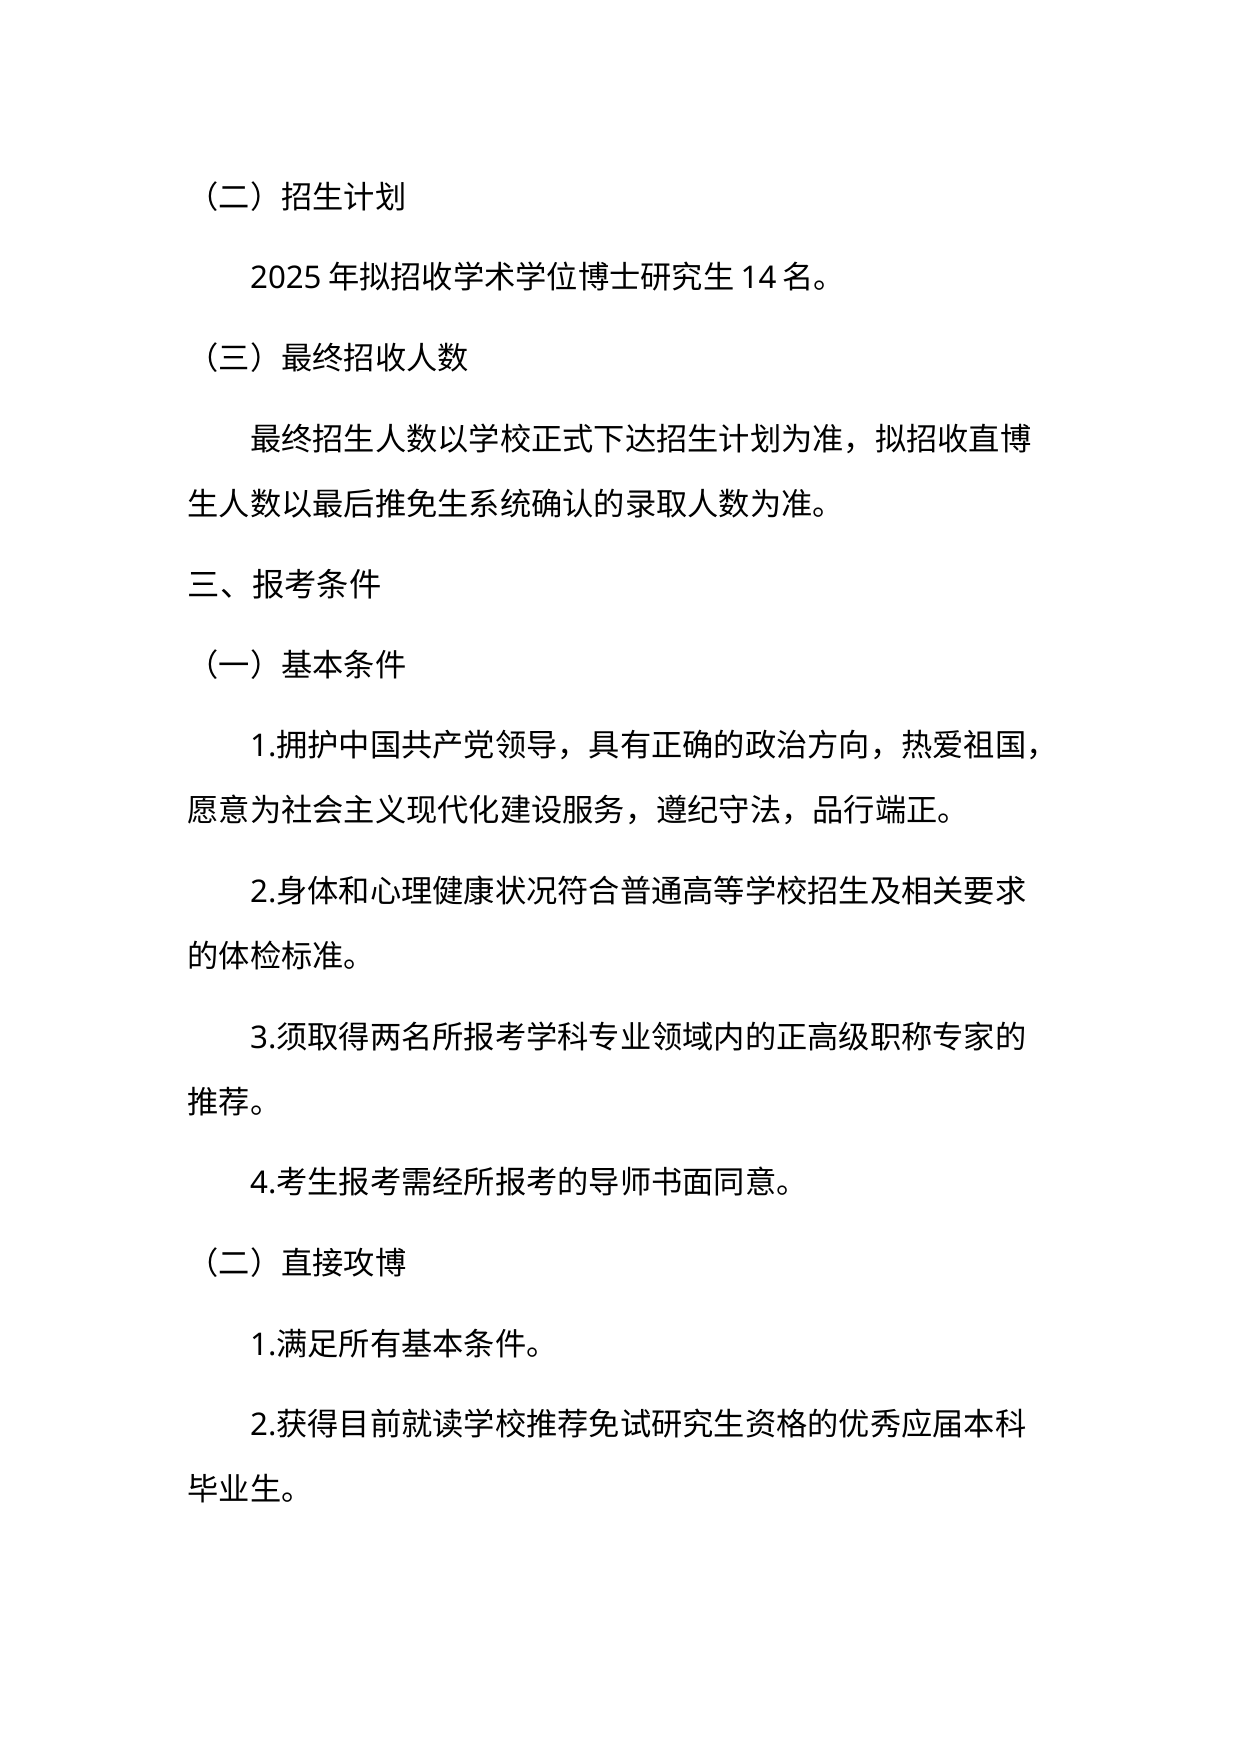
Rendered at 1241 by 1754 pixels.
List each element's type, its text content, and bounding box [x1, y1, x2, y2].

text 1.拥护中国共产党领导，具有正确的政治方向，热爱祖国，愿意为社会主义现代化建设服务，遵纪守法，品行端正。 [187, 711, 1053, 841]
text （二）直接攻博 [187, 1228, 1053, 1293]
text 三、报考条件 [187, 549, 1053, 614]
text 最终招生人数以学校正式下达招生计划为准，拟招收直博生人数以最后推免生系统确认的录取人数为准。 [187, 404, 1053, 534]
text （二）招生计划 [187, 162, 1053, 227]
text （三）最终招收人数 [187, 323, 1053, 388]
text 2025年拟招收学术学位博士研究生14名。 [187, 243, 1053, 308]
text 2.身体和心理健康状况符合普通高等学校招生及相关要求的体检标准。 [187, 856, 1053, 986]
text （一）基本条件 [187, 630, 1053, 695]
text 1.满足所有基本条件。 [187, 1309, 1053, 1374]
text 4.考生报考需经所报考的导师书面同意。 [187, 1148, 1053, 1213]
text 2.获得目前就读学校推荐免试研究生资格的优秀应届本科毕业生。 [187, 1389, 1053, 1519]
text 3.须取得两名所报考学科专业领域内的正高级职称专家的推荐。 [187, 1002, 1053, 1132]
